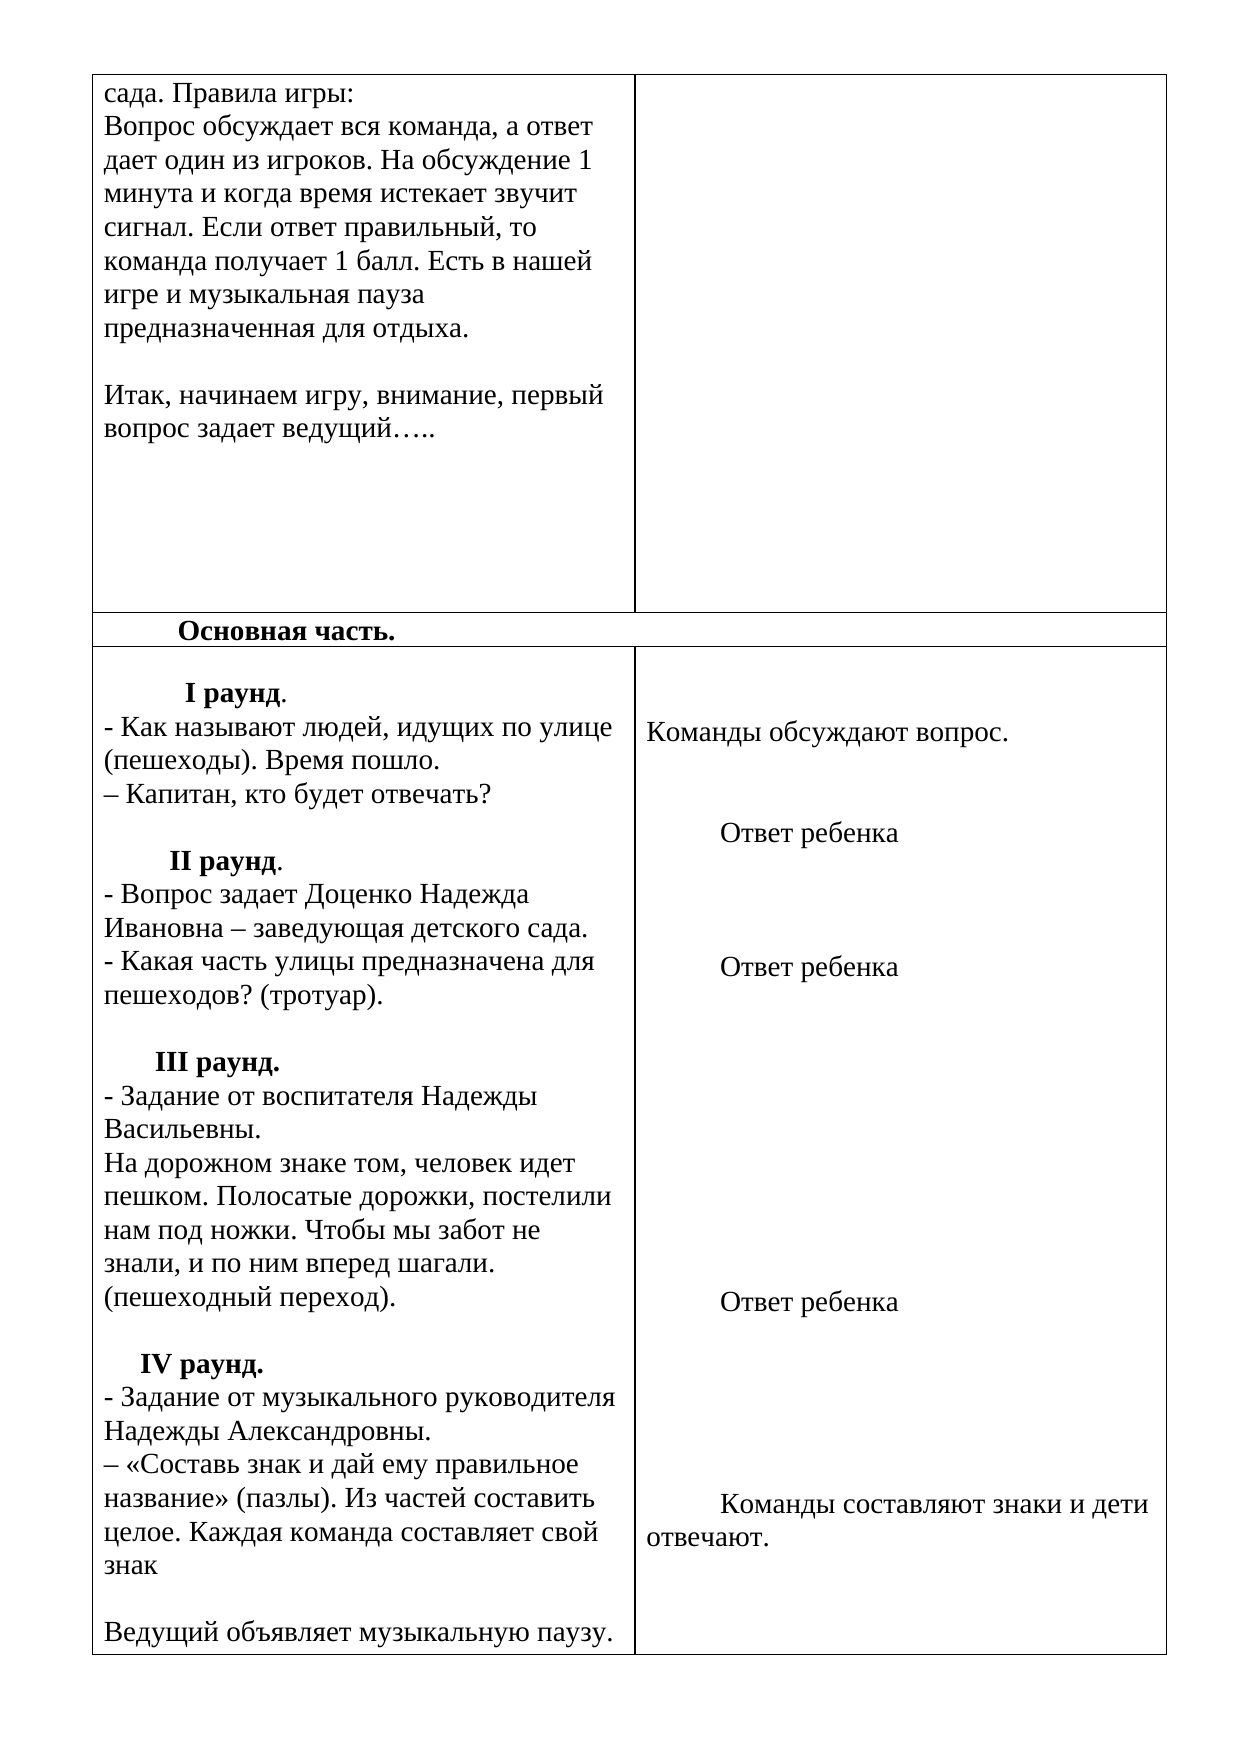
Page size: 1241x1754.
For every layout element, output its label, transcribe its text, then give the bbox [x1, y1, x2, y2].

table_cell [636, 75, 1166, 612]
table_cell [93, 75, 634, 612]
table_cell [93, 647, 634, 1653]
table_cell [636, 647, 1166, 1653]
table_cell Основная часть. [93, 613, 1166, 646]
